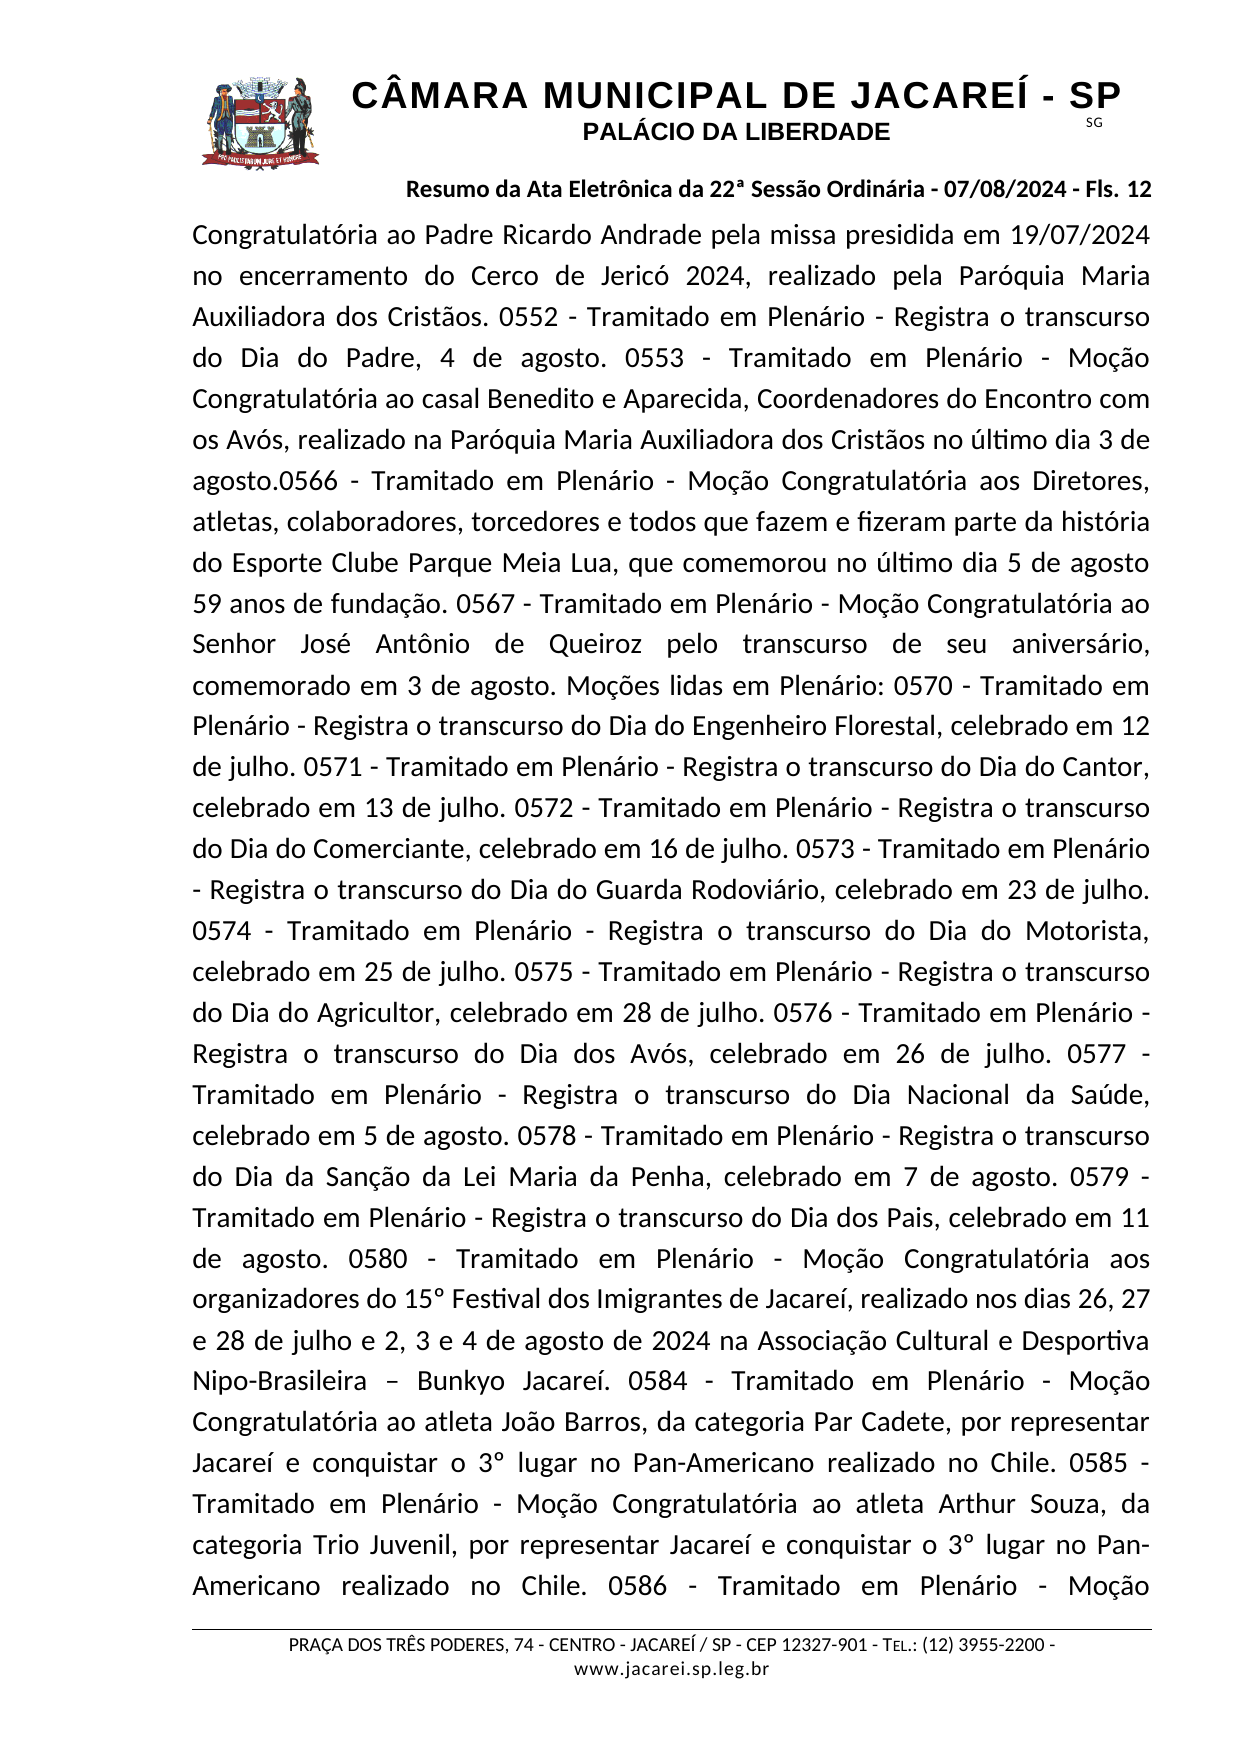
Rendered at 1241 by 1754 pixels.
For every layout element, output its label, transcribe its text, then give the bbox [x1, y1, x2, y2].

picture [201, 76, 320, 171]
